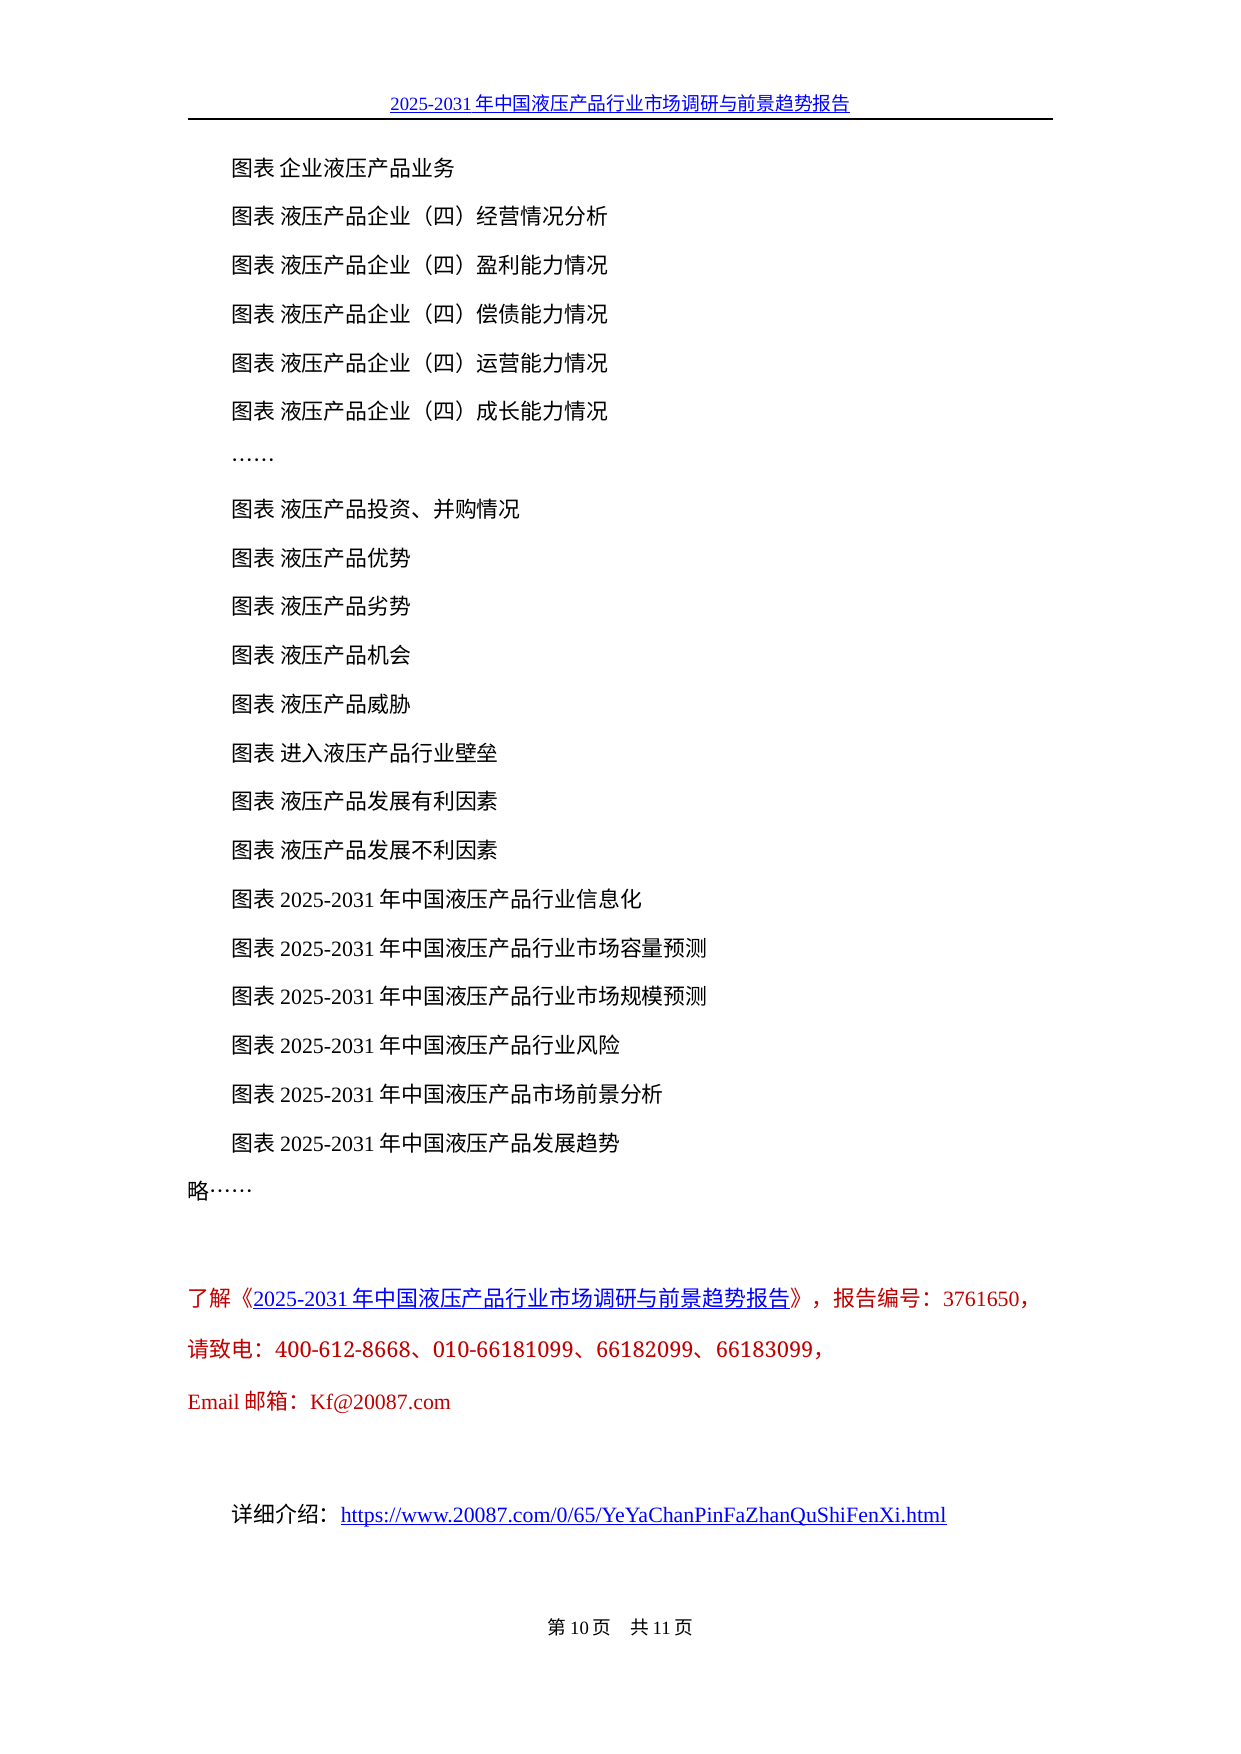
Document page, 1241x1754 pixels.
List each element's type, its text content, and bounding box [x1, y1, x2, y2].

text Email邮箱：Kf@20087.com [187, 1383, 1053, 1416]
text 详细介绍：https://www.20087.com/0/65/YeYaChanPinFaZhanQuShiFenXi.html [187, 1496, 1053, 1529]
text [187, 150, 1053, 1206]
text 了解《2025-2031年中国液压产品行业市场调研与前景趋势报告》，报告编号：3761650， [187, 1280, 1053, 1313]
text 请致电：400-612-8668、010-66181099、66182099、66183099， [187, 1332, 1053, 1364]
